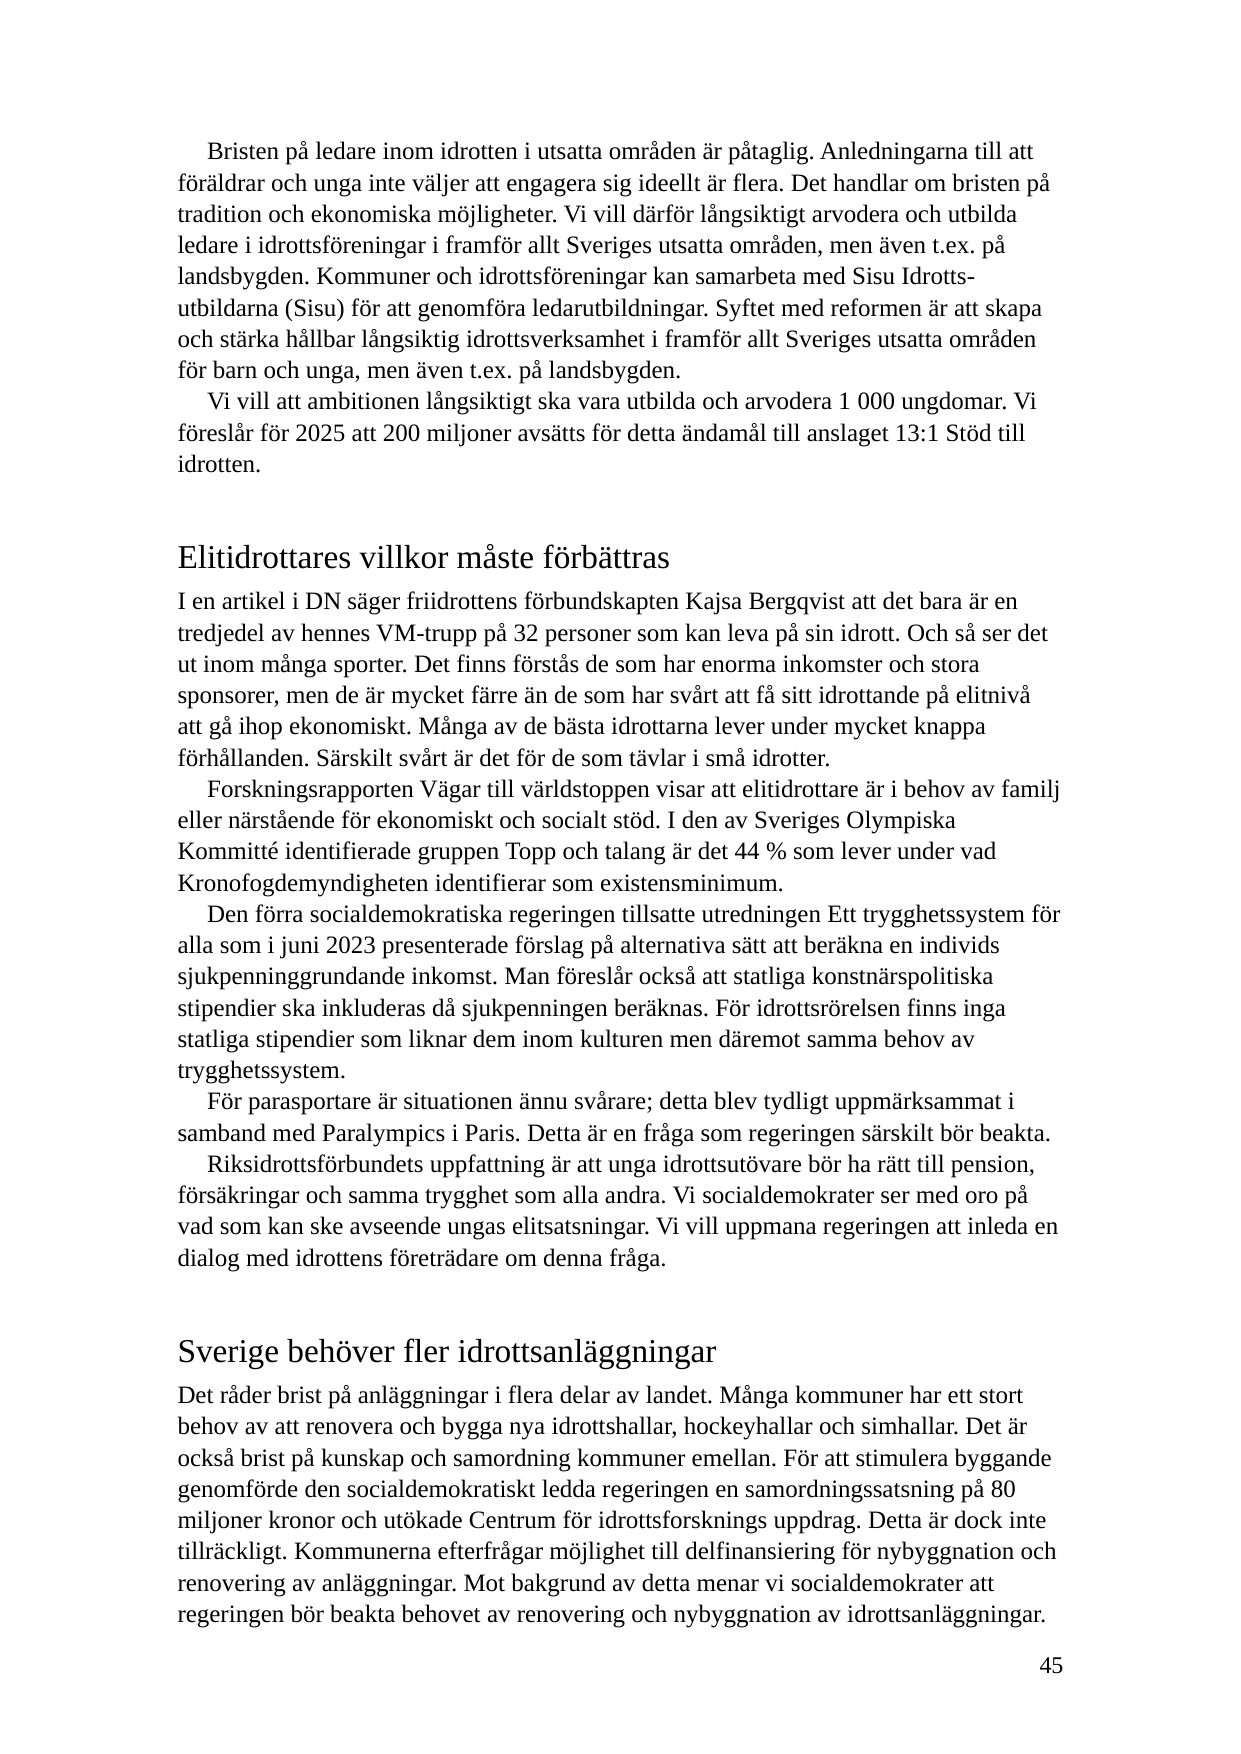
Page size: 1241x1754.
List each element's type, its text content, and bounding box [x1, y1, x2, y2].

text För parasportare är situationen ännu svårare; detta blev tydligt uppmärksammat i samband med Paralympics i Paris. Detta är en fråga som regeringen särskilt bör beakta. [177, 1084, 1063, 1146]
text Riksidrottsförbundets uppfattning är att unga idrottsutövare bör ha rätt till pension, försäkringar och samma trygghet som alla andra. Vi socialdemokrater ser med oro på vad som kan ske avseende ungas elitsatsningar. Vi vill uppmana regeringen att inleda en dialog med idrottens företrädare om denna fråga. [177, 1146, 1063, 1271]
text Bristen på ledare inom idrotten i utsatta områden är påtaglig. Anledningarna till att föräldrar och unga inte väljer att engagera sig ideellt är flera. Det handlar om bristen på tradition och ekonomiska möjligheter. Vi vill därför långsiktigt arvodera och utbilda ledare i idrottsföreningar i framför allt Sveriges utsatta områden, men även t.ex. på landsbygden. Kommuner och idrottsföreningar kan samarbeta med Sisu Idrottsutbildarna (Sisu) för att genomföra ledarutbildningar. Syftet med reformen är att skapa och stärka hållbar långsiktig idrottsverksamhet i framför allt Sveriges utsatta områden för barn och unga, men även t.ex. på landsbygden. [177, 134, 1063, 384]
subtitle Elitidrottares villkor måste förbättras [177, 540, 1063, 576]
text Det råder brist på anläggningar i flera delar av landet. Många kommuner har ett stort behov av att renovera och bygga nya idrottshallar, hockeyhallar och simhallar. Det är också brist på kunskap och samordning kommuner emellan. För att stimulera byggande genomförde den socialdemokratiskt ledda regeringen en samordningssatsning på 80 miljoner kronor och utökade Centrum för idrottsforsknings uppdrag. Detta är dock inte tillräckligt. Kommunerna efterfrågar möjlighet till delfinansiering för nybyggnation och renovering av anläggningar. Mot bakgrund av detta menar vi socialdemokrater att regeringen bör beakta behovet av renovering och nybyggnation av idrottsanläggningar. [177, 1378, 1063, 1628]
text Vi vill att ambitionen långsiktigt ska vara utbilda och arvodera 1 000 ungdomar. Vi föreslår för 2025 att 200 miljoner avsätts för detta ändamål till anslaget 13:1 Stöd till idrotten. [177, 384, 1063, 478]
text I en artikel i DN säger friidrottens förbundskapten Kajsa Bergqvist att det bara är en tredjedel av hennes VM-trupp på 32 personer som kan leva på sin idrott. Och så ser det ut inom många sporter. Det finns förstås de som har enorma inkomster och stora sponsorer, men de är mycket färre än de som har svårt att få sitt idrottande på elitnivå att gå ihop ekonomiskt. Många av de bästa idrottarna lever under mycket knappa förhållanden. Särskilt svårt är det för de som tävlar i små idrotter. [177, 584, 1063, 771]
text Den förra socialdemokratiska regeringen tillsatte utredningen Ett trygghetssystem för alla som i juni 2023 presenterade förslag på alternativa sätt att beräkna en individs sjukpenninggrundande inkomst. Man föreslår också att statliga konstnärspolitiska stipendier ska inkluderas då sjukpenningen beräknas. För idrottsrörelsen finns inga statliga stipendier som liknar dem inom kulturen men däremot samma behov av trygghetssystem. [177, 896, 1063, 1084]
text Forskningsrapporten Vägar till världstoppen visar att elitidrottare är i behov av familj eller närstående för ekonomiskt och socialt stöd. I den av Sveriges Olympiska Kommitté identifierade gruppen Topp och talang är det 44 % som lever under vad Kronofogdemyndigheten identifierar som existensminimum. [177, 771, 1063, 896]
subtitle Sverige behöver fler idrottsanläggningar [177, 1334, 1063, 1369]
